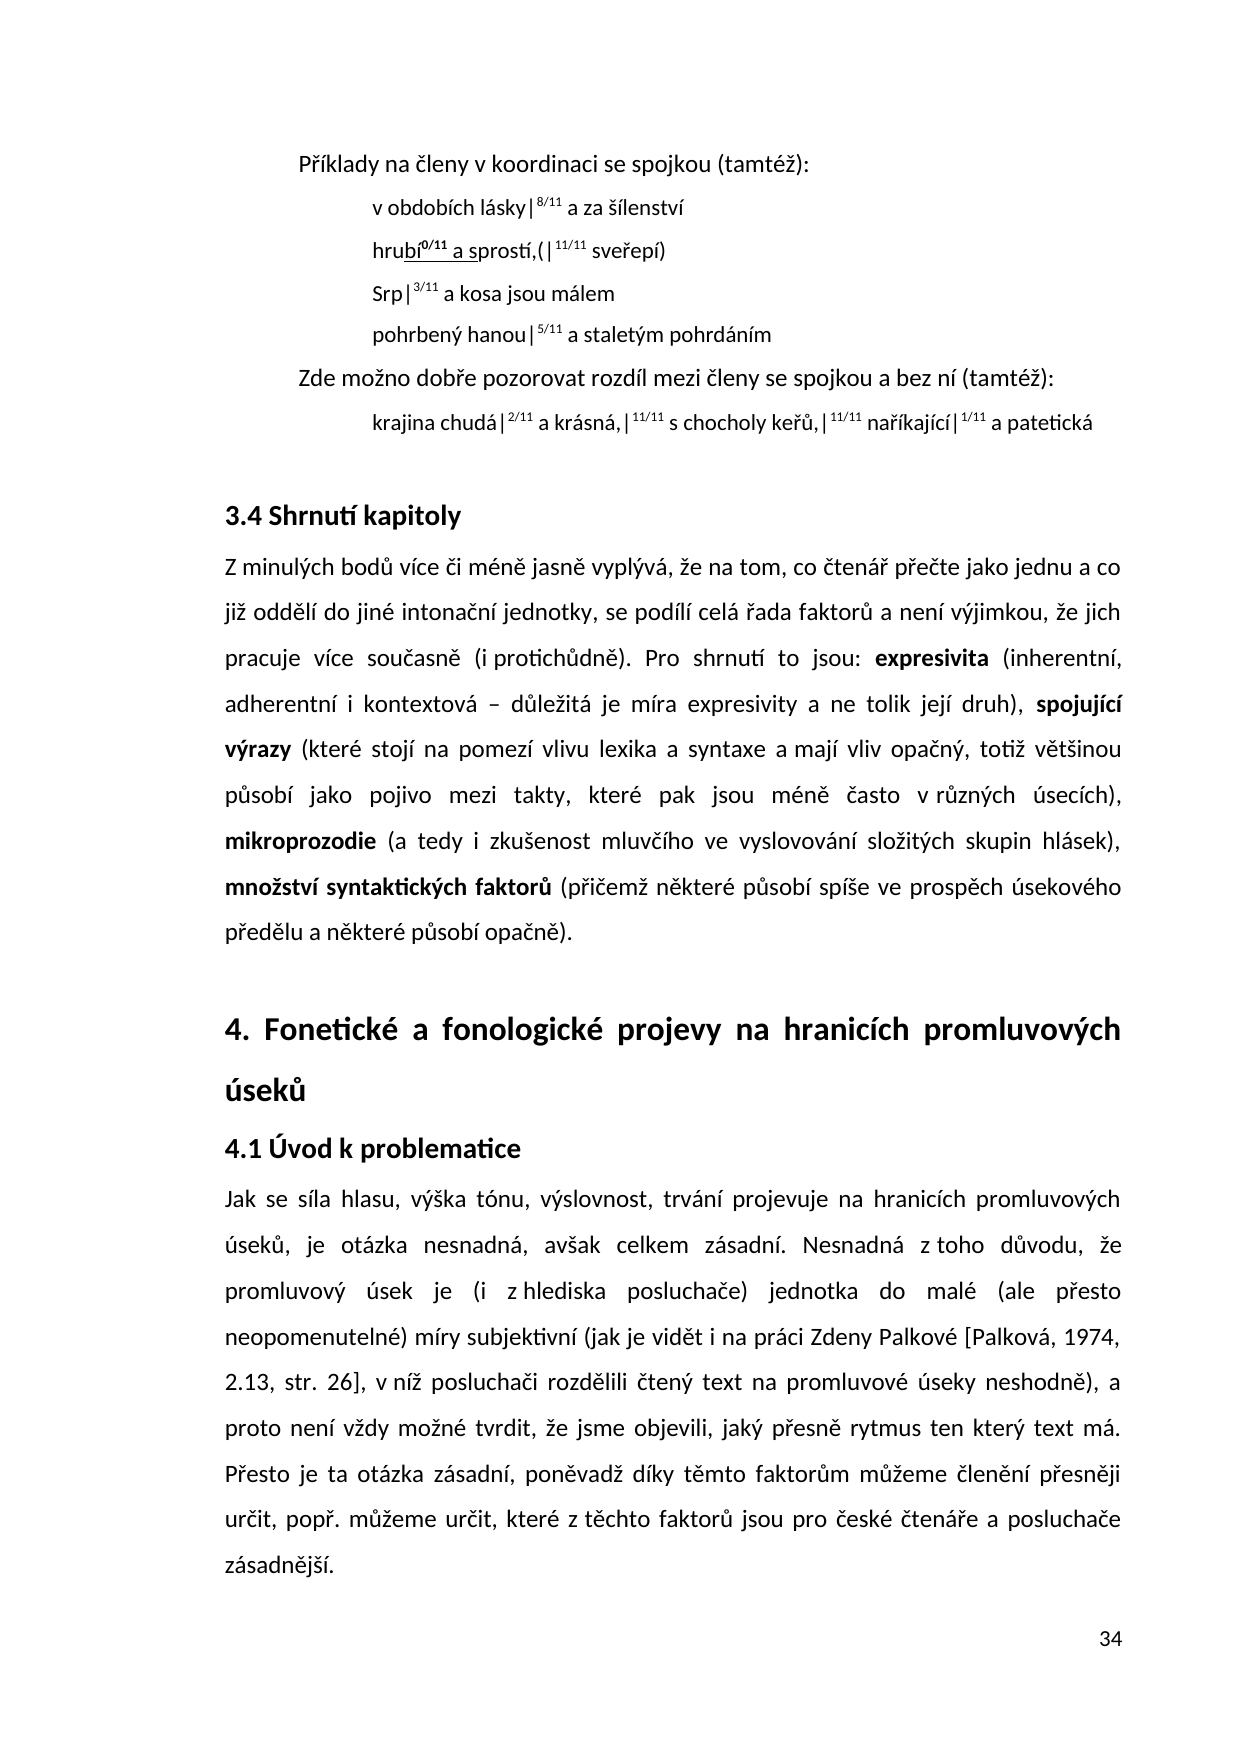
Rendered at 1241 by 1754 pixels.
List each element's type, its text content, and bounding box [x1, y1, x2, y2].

text krajina chudá|2/11 a krásná,|11/11 s chocholy keřů,|11/11 naříkající|1/11 a patetická [224, 408, 1122, 436]
text Z minulých bodů více či méně jasně vyplývá, že na tom, co čtenář přečte jako jednu a co již oddělí do jiné intonační jednotky, se podílí celá řada faktorů a není výjimkou, že jich pracuje více současně (i protichůdně). Pro shrnutí to jsou: expresivita (inherentní, adherentní i kontextová – důležitá je míra expresivity a ne tolik její druh), spojující výrazy (které stojí na pomezí vlivu lexika a syntaxe a mají vliv opačný, totiž většinou působí jako pojivo mezi takty, které pak jsou méně často v různých úsecích), mikroprozodie (a tedy i zkušenost mluvčího ve vyslovování složitých skupin hlásek), množství syntaktických faktorů (přičemž některé působí spíše ve prospěch úsekového předělu a některé působí opačně). [224, 551, 1122, 947]
text Zde možno dobře pozorovat rozdíl mezi členy se spojkou a bez ní (tamtéž): [224, 363, 1122, 393]
text hrubí0/11 a sprostí,(|11/11 sveřepí) [298, 237, 1122, 265]
text Jak se síla hlasu, výška tónu, výslovnost, trvání projevuje na hranicích promluvových úseků, je otázka nesnadná, avšak celkem zásadní. Nesnadná z toho důvodu, že promluvový úsek je (i z hlediska posluchače) jednotka do malé (ale přesto neopomenutelné) míry subjektivní (jak je vidět i na práci Zdeny Palkové [Palková, 1974, 2.13, str. 26], v níž posluchači rozdělili čtený text na promluvové úseky neshodně), a proto není vždy možné tvrdit, že jsme objevili, jaký přesně rytmus ten který text má. Přesto je ta otázka zásadní, poněvadž díky těmto faktorům můžeme členění přesněji určit, popř. můžeme určit, které z těchto faktorů jsou pro české čtenáře a posluchače zásadnější. [224, 1183, 1122, 1580]
text 3.4 Shrnutí kapitoly [224, 497, 1122, 533]
text 4.1 Úvod k problematice [224, 1130, 1122, 1166]
text v obdobích lásky|8/11 a za šílenství [224, 193, 1122, 221]
text Příklady na členy v koordinaci se spojkou (tamtéž): [224, 148, 1122, 178]
text Srp|3/11 a kosa jsou málem [224, 279, 1122, 307]
text pohrbený hanou|5/11 a staletým pohrdáním [224, 321, 1122, 349]
text 4. Fonetické a fonologické projevy na hranicích promluvových úseků [224, 1008, 1122, 1110]
